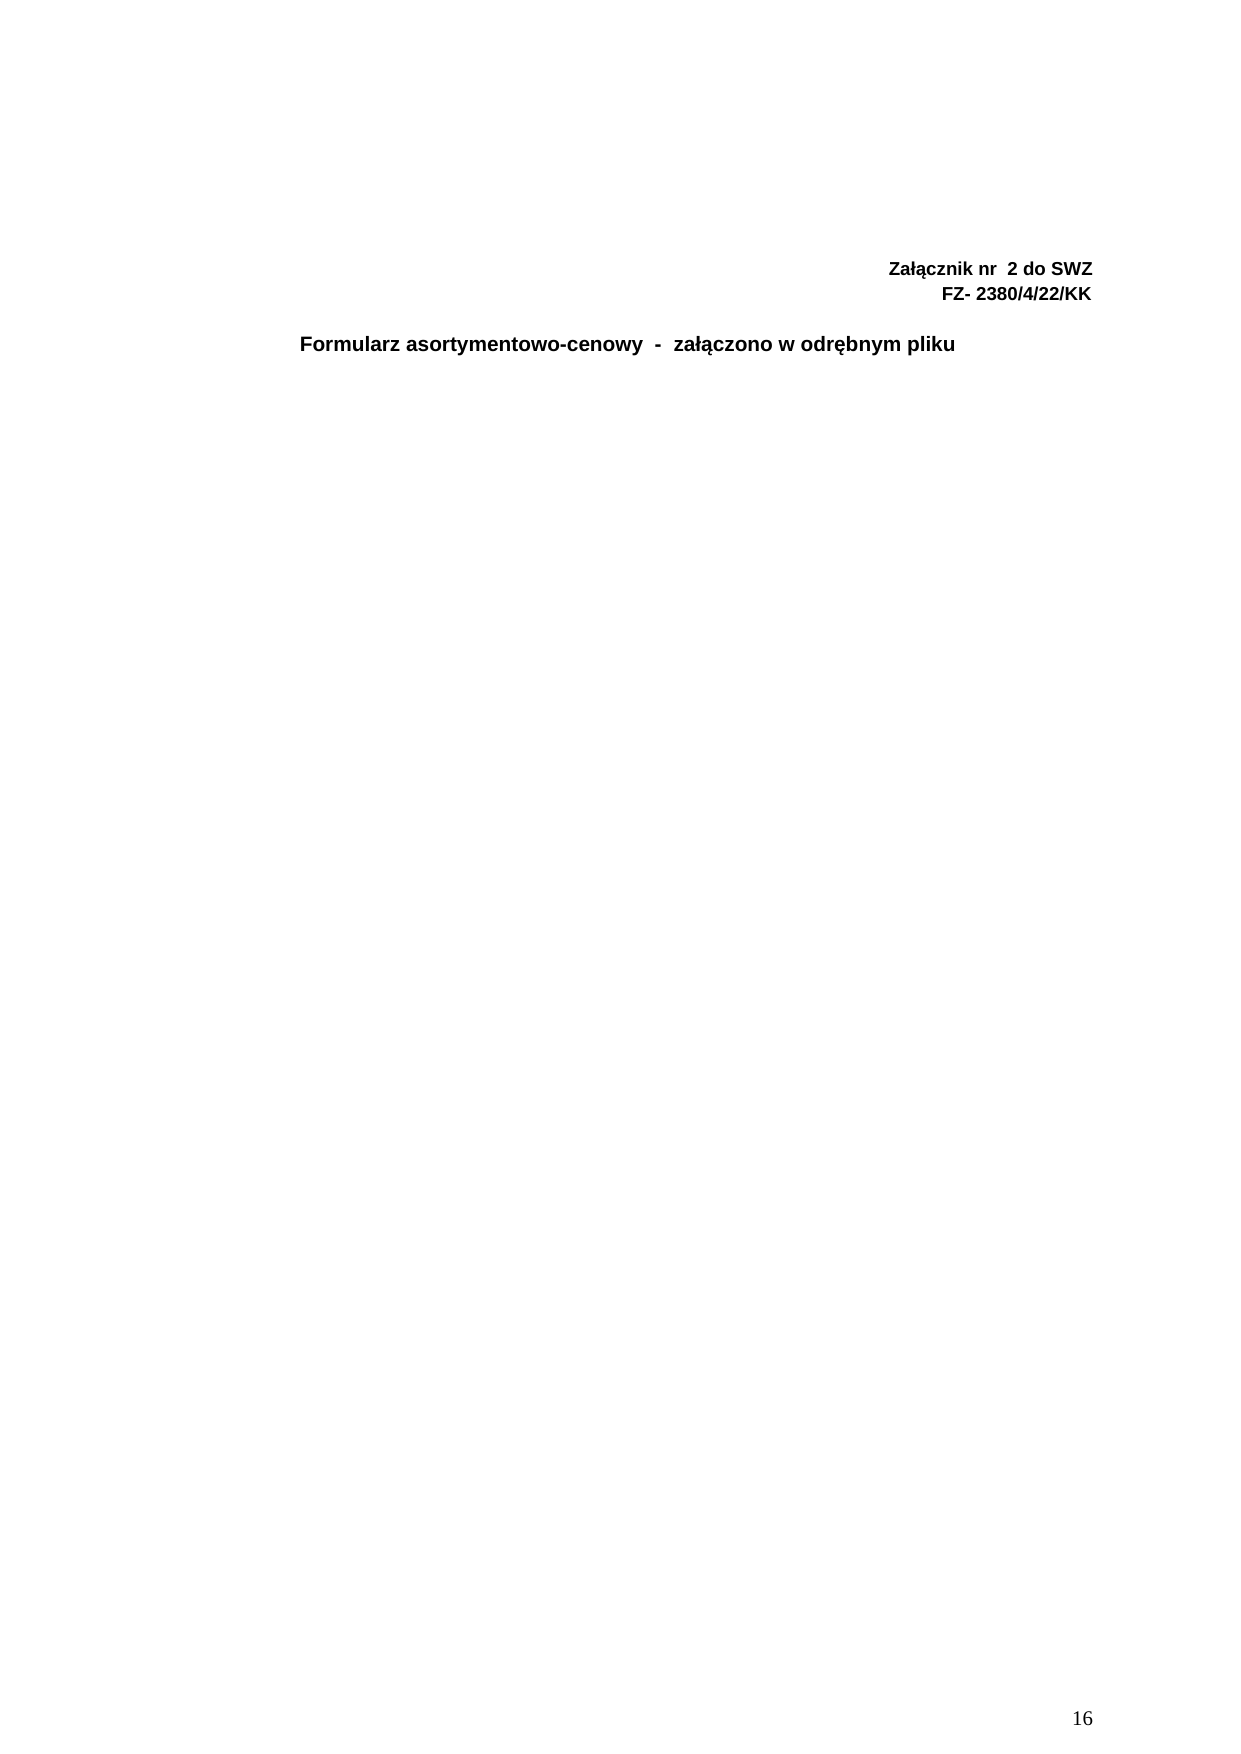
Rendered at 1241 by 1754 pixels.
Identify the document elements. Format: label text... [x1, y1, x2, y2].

text Formularz asortymentowo-cenowy - załączono w odrębnym pliku [162, 332, 1093, 356]
text Załącznik nr 2 do SWZ [162, 257, 1093, 279]
text FZ- 2380/4/22/KK [162, 282, 1093, 304]
